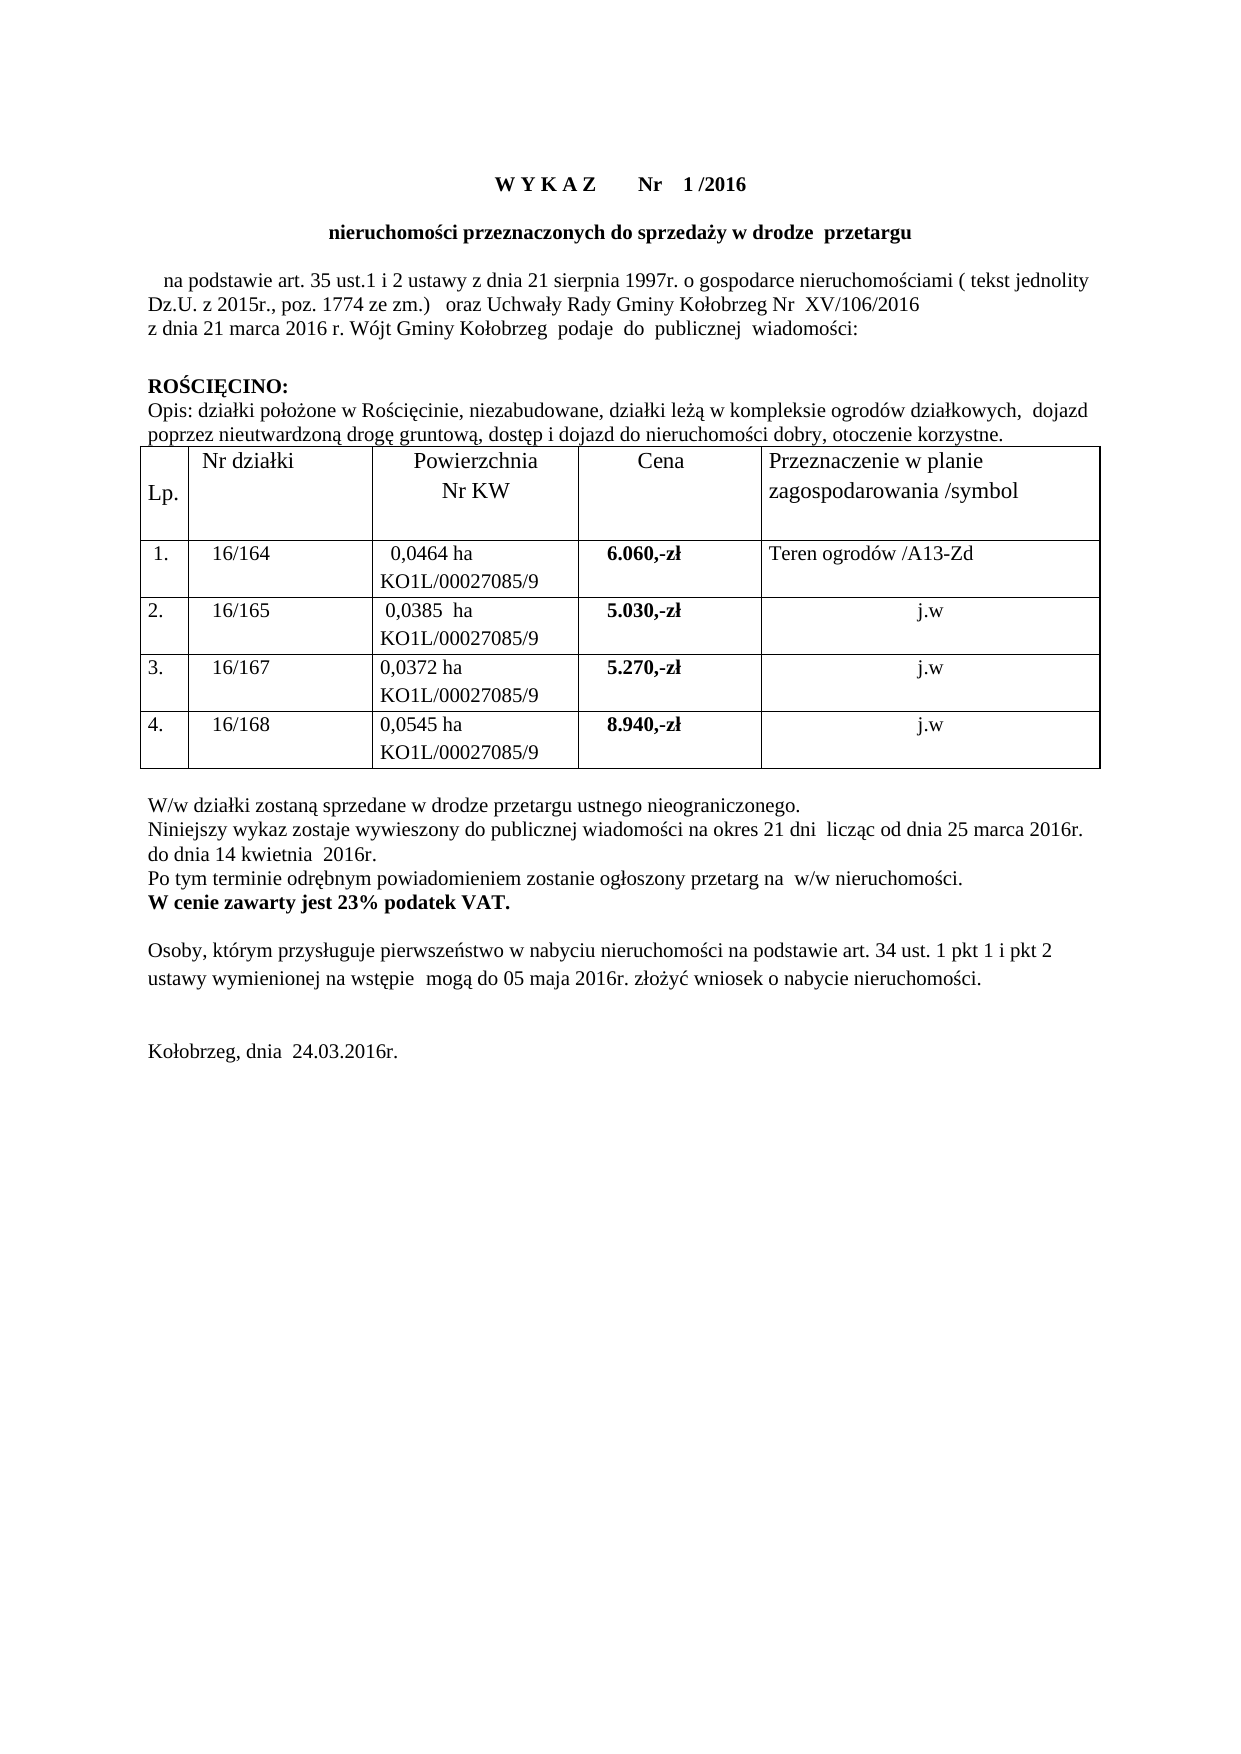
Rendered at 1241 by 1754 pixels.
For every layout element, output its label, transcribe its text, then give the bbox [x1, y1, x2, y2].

table_cell Teren ogrodów /A13-Zd [762, 541, 1099, 597]
text Osoby, którym przysługuje pierwszeństwo w nabyciu nieruchomości na podstawie art. 34 ust. 1 pkt 1 i pkt 2 ustawy wymienionej na wstępie mogą do 05 maja 2016r. złożyć wniosek o nabycie nieruchomości. [148, 938, 1093, 991]
table_cell 0,0372 ha KO1L/00027085/9 [373, 655, 578, 711]
table_cell 16/167 [189, 655, 372, 711]
table_cell 4. [141, 712, 188, 768]
table_cell 16/165 [189, 598, 372, 654]
table_header Cena [579, 447, 761, 540]
text Opis: działki położone w Rościęcinie, niezabudowane, działki leżą w kompleksie ogrodów działkowych, dojazd poprzez nieutwardzoną drogę gruntową, dostęp i dojazd do nieruchomości dobry, otoczenie korzystne. [148, 398, 1093, 446]
table_cell 0,0385 ha KO1L/00027085/9 [373, 598, 578, 654]
table_header Lp. [141, 447, 188, 540]
table_cell 0,0545 ha KO1L/00027085/9 [373, 712, 578, 768]
text Niniejszy wykaz zostaje wywieszony do publicznej wiadomości na okres 21 dni licząc od dnia 25 marca 2016r. do dnia 14 kwietnia 2016r. [148, 817, 1093, 866]
subtitle na podstawie art. 35 ust.1 i 2 ustawy z dnia 21 sierpnia 1997r. o gospodarce nieruchomościami ( tekst jednolity Dz.U. z 2015r., poz. 1774 ze zm.) oraz Uchwały Rady Gminy Kołobrzeg Nr XV/106/2016 [148, 268, 1093, 316]
table_cell 16/164 [189, 541, 372, 597]
table_cell 6.060,-zł [579, 541, 761, 597]
table_cell 8.940,-zł [579, 712, 761, 768]
table_cell j.w [762, 712, 1099, 768]
table_cell 2. [141, 598, 188, 654]
subtitle ROŚCIĘCINO: [148, 374, 1093, 398]
table_cell 5.270,-zł [579, 655, 761, 711]
table_cell j.w [762, 655, 1099, 711]
table_cell 16/168 [189, 712, 372, 768]
subtitle z dnia 21 marca 2016 r. Wójt Gminy Kołobrzeg podaje do publicznej wiadomości: [148, 316, 1093, 340]
text Kołobrzeg, dnia 24.03.2016r. [148, 1039, 1093, 1063]
table_cell j.w [762, 598, 1099, 654]
table_cell 3. [141, 655, 188, 711]
table_cell 1. [141, 541, 188, 597]
table_cell 0,0464 ha KO1L/00027085/9 [373, 541, 578, 597]
subtitle W Y K A Z Nr 1 /2016 [148, 172, 1093, 196]
text Po tym terminie odrębnym powiadomieniem zostanie ogłoszony przetarg na w/w nieruchomości. [148, 866, 1093, 889]
text W cenie zawarty jest 23% podatek VAT. [148, 889, 1093, 914]
subtitle nieruchomości przeznaczonych do sprzedaży w drodze przetargu [148, 220, 1093, 244]
table_cell 5.030,-zł [579, 598, 761, 654]
table_header Powierzchnia Nr KW [373, 447, 578, 540]
text W/w działki zostaną sprzedane w drodze przetargu ustnego nieograniczonego. [148, 793, 1093, 817]
table_header Przeznaczenie w planie zagospodarowania /symbol [762, 447, 1099, 540]
table_header Nr działki [189, 447, 372, 540]
